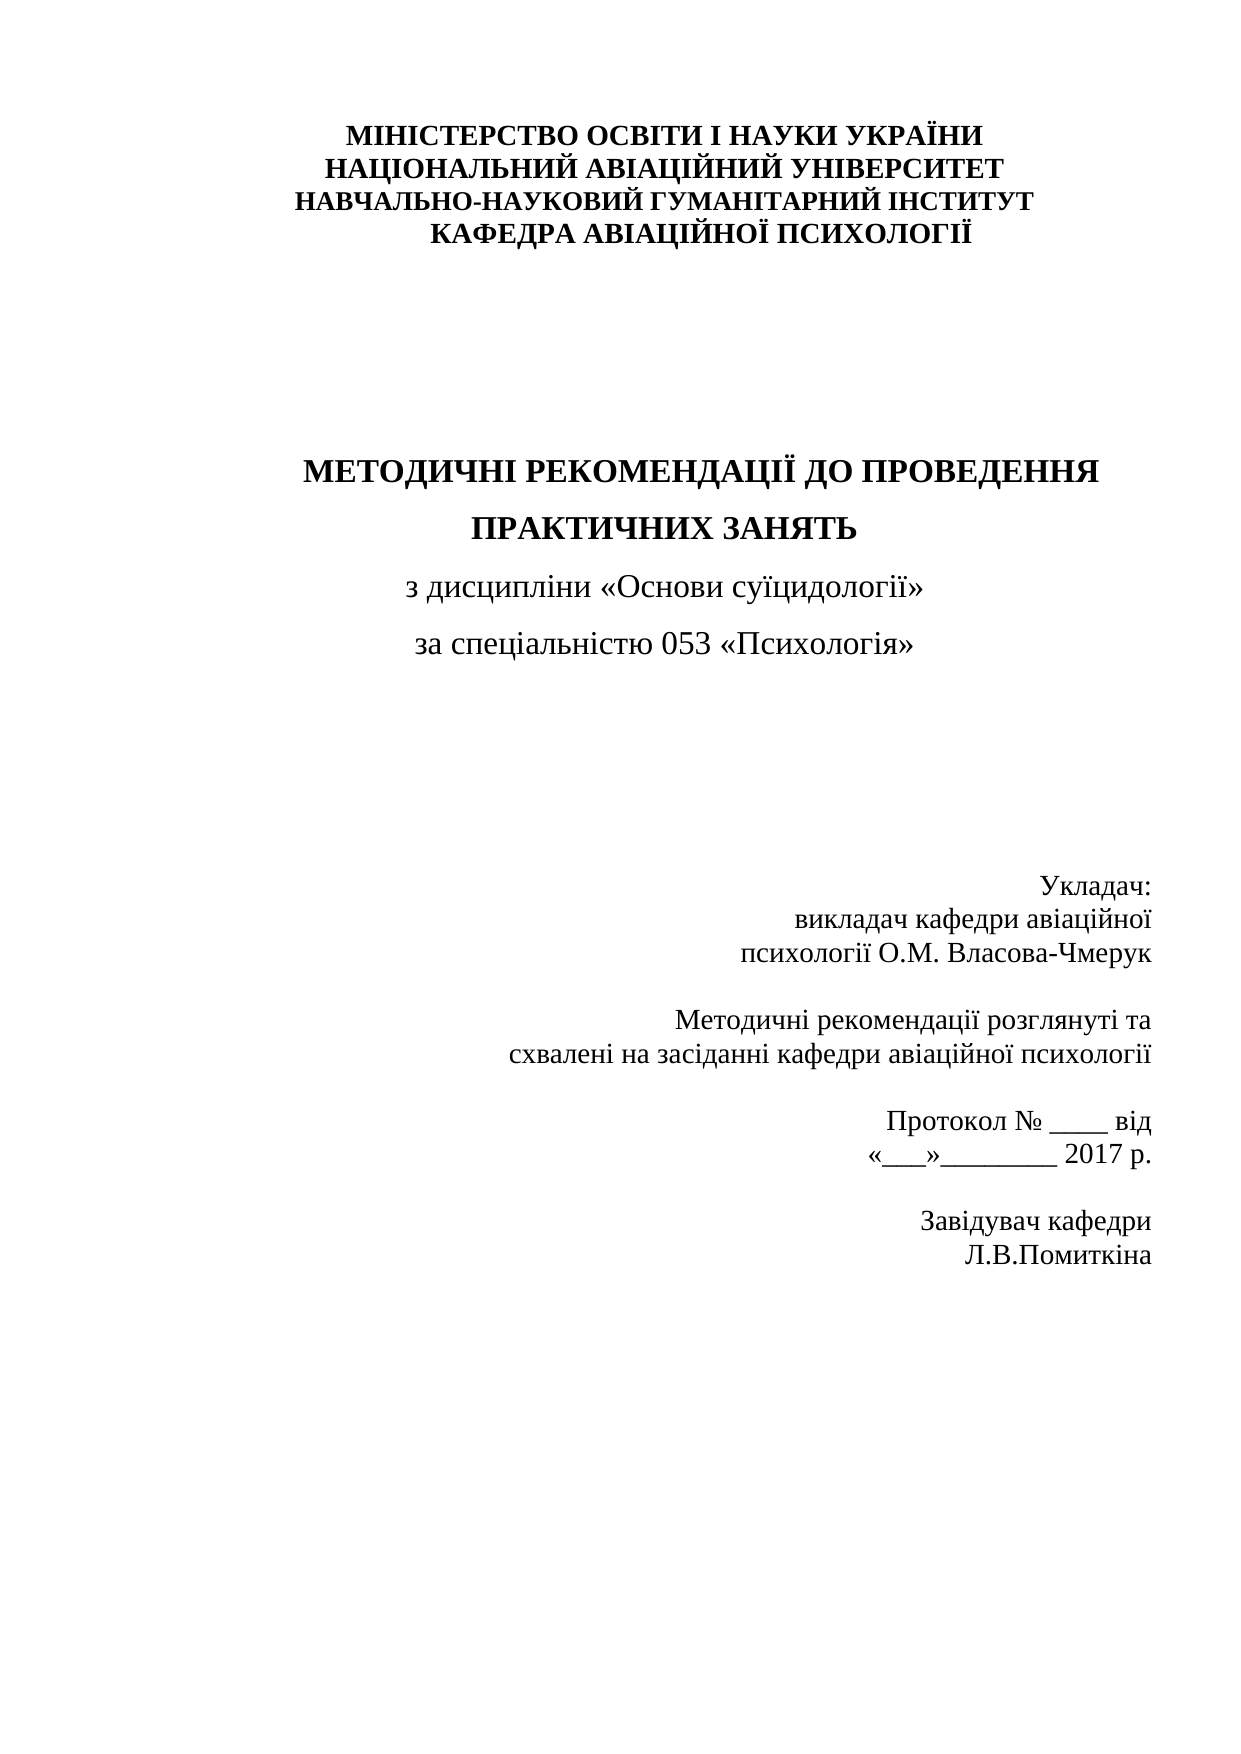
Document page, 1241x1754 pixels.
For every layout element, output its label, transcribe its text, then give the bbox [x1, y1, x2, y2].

text викладач кафедри авіаційної [177, 902, 1152, 935]
text Методичні рекомендації розглянуті та схвалені на засіданні кафедри авіаційної психології [177, 1002, 1152, 1069]
text з дисципліни «Основи суїцидології» [177, 566, 1152, 604]
text психології О.М. Власова-Чмерук [177, 935, 1152, 969]
text Завідувач кафедри Л.В.Помиткіна [177, 1203, 1152, 1271]
text Протокол № ____ від «___»________ 2017 р. [177, 1103, 1152, 1170]
text Укладач: [177, 868, 1152, 902]
text за спеціальністю 053 «Психологія» [177, 624, 1152, 662]
text Навчально-науковий Гуманітарний інститут [177, 185, 1152, 216]
text Міністерство освіти і науки України [177, 118, 1152, 152]
text КАФЕДРА АВІАЦІЙНОЇ ПСИХОЛОГІЇ [177, 216, 1152, 250]
text Методичні рекомендації до проведення практичних занять [177, 451, 1152, 547]
text Національний авіаційний університет [177, 152, 1152, 185]
